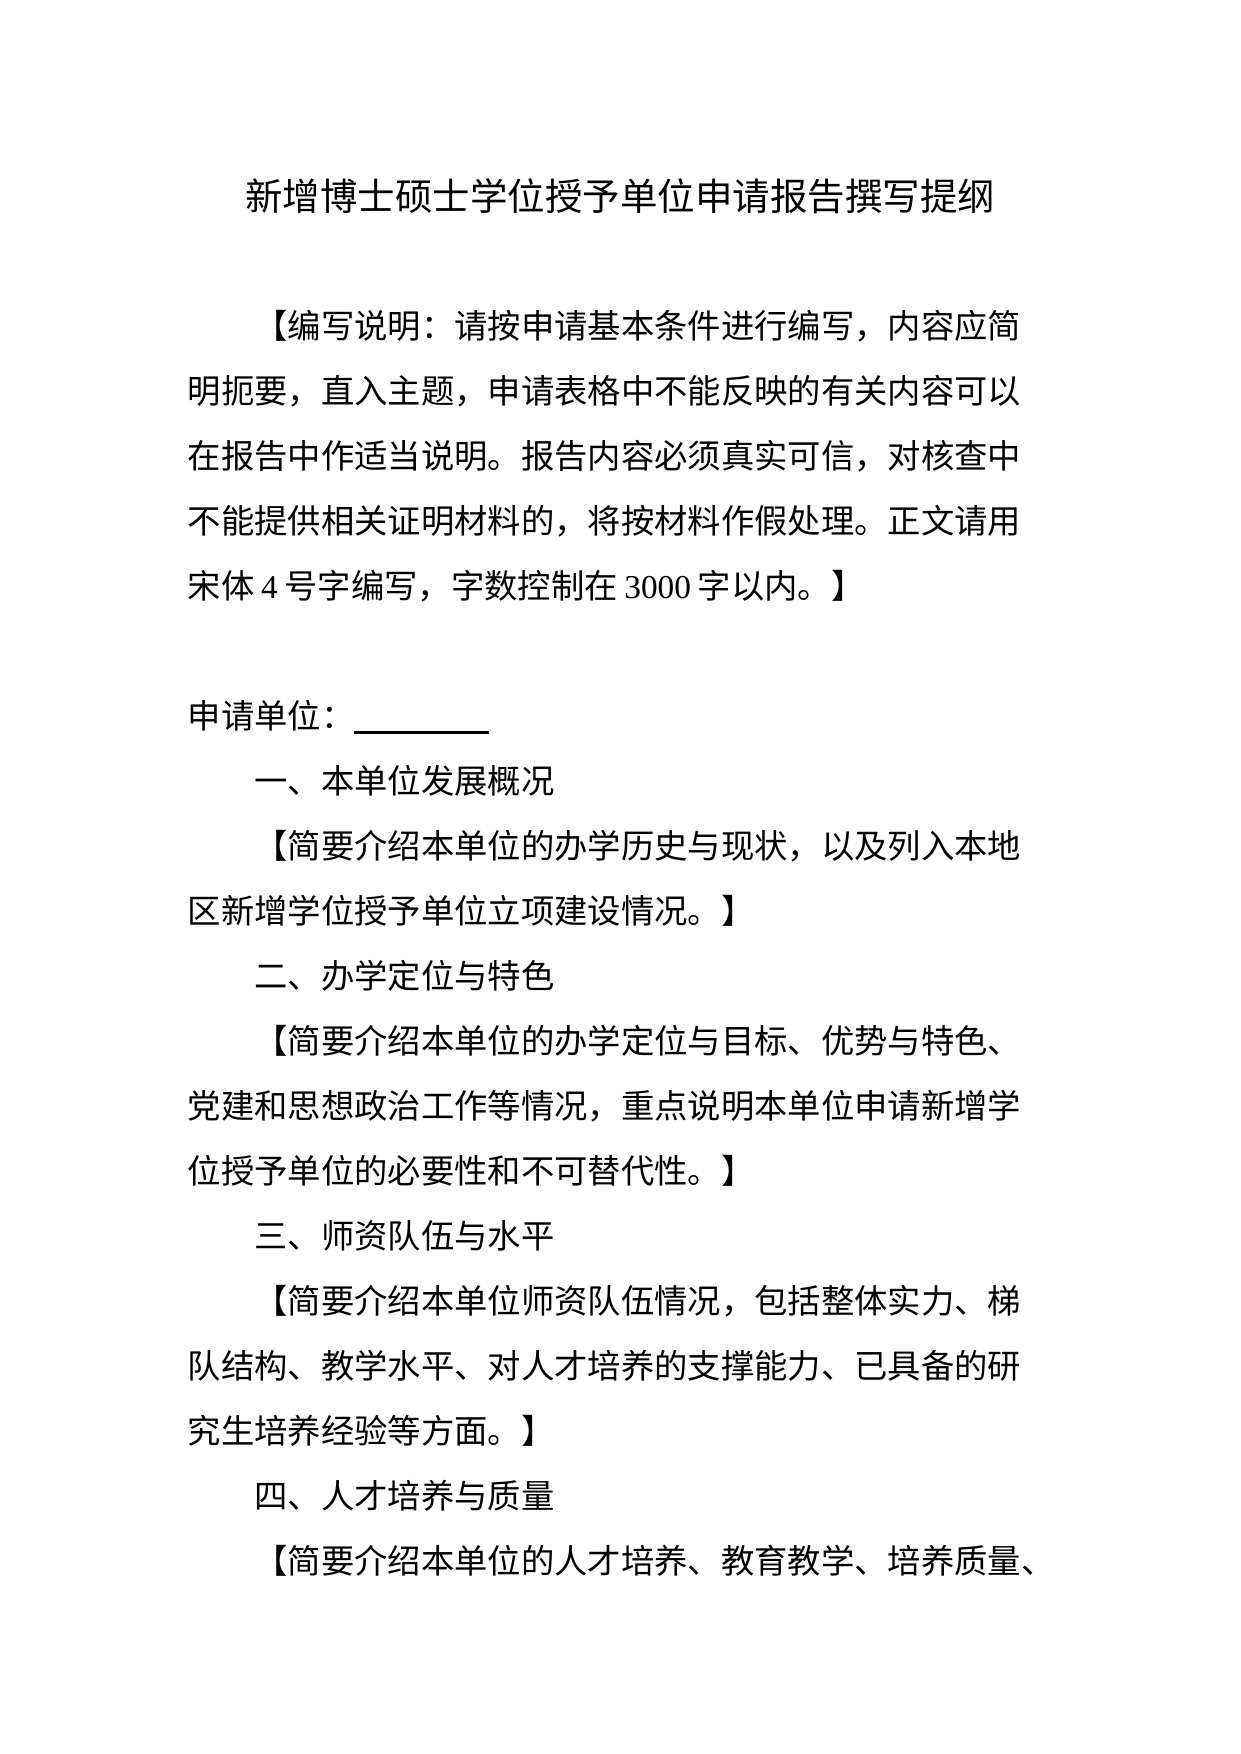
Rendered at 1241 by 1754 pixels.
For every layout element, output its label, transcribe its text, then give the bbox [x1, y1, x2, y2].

text 【简要介绍本单位的办学历史与现状，以及列入本地区新增学位授予单位立项建设情况。】 [187, 812, 1053, 942]
text 二、办学定位与特色 [187, 942, 1053, 1007]
text 三、师资队伍与水平 [187, 1202, 1053, 1267]
text 【简要介绍本单位的办学定位与目标、优势与特色、党建和思想政治工作等情况，重点说明本单位申请新增学位授予单位的必要性和不可替代性。】 [187, 1007, 1053, 1202]
subtitle 新增博士硕士学位授予单位申请报告撰写提纲 [187, 162, 1053, 227]
text 申请单位： [187, 682, 1053, 747]
text 四、人才培养与质量 [187, 1462, 1053, 1527]
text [187, 1527, 1053, 1592]
text 【简要介绍本单位师资队伍情况，包括整体实力、梯队结构、教学水平、对人才培养的支撑能力、已具备的研究生培养经验等方面。】 [187, 1267, 1053, 1462]
text 一、本单位发展概况 [187, 747, 1053, 812]
text 【编写说明：请按申请基本条件进行编写，内容应简明扼要，直入主题，申请表格中不能反映的有关内容可以在报告中作适当说明。报告内容必须真实可信，对核查中不能提供相关证明材料的，将按材料作假处理。正文请用宋体4号字编写，字数控制在3000字以内。】 [187, 292, 1053, 617]
